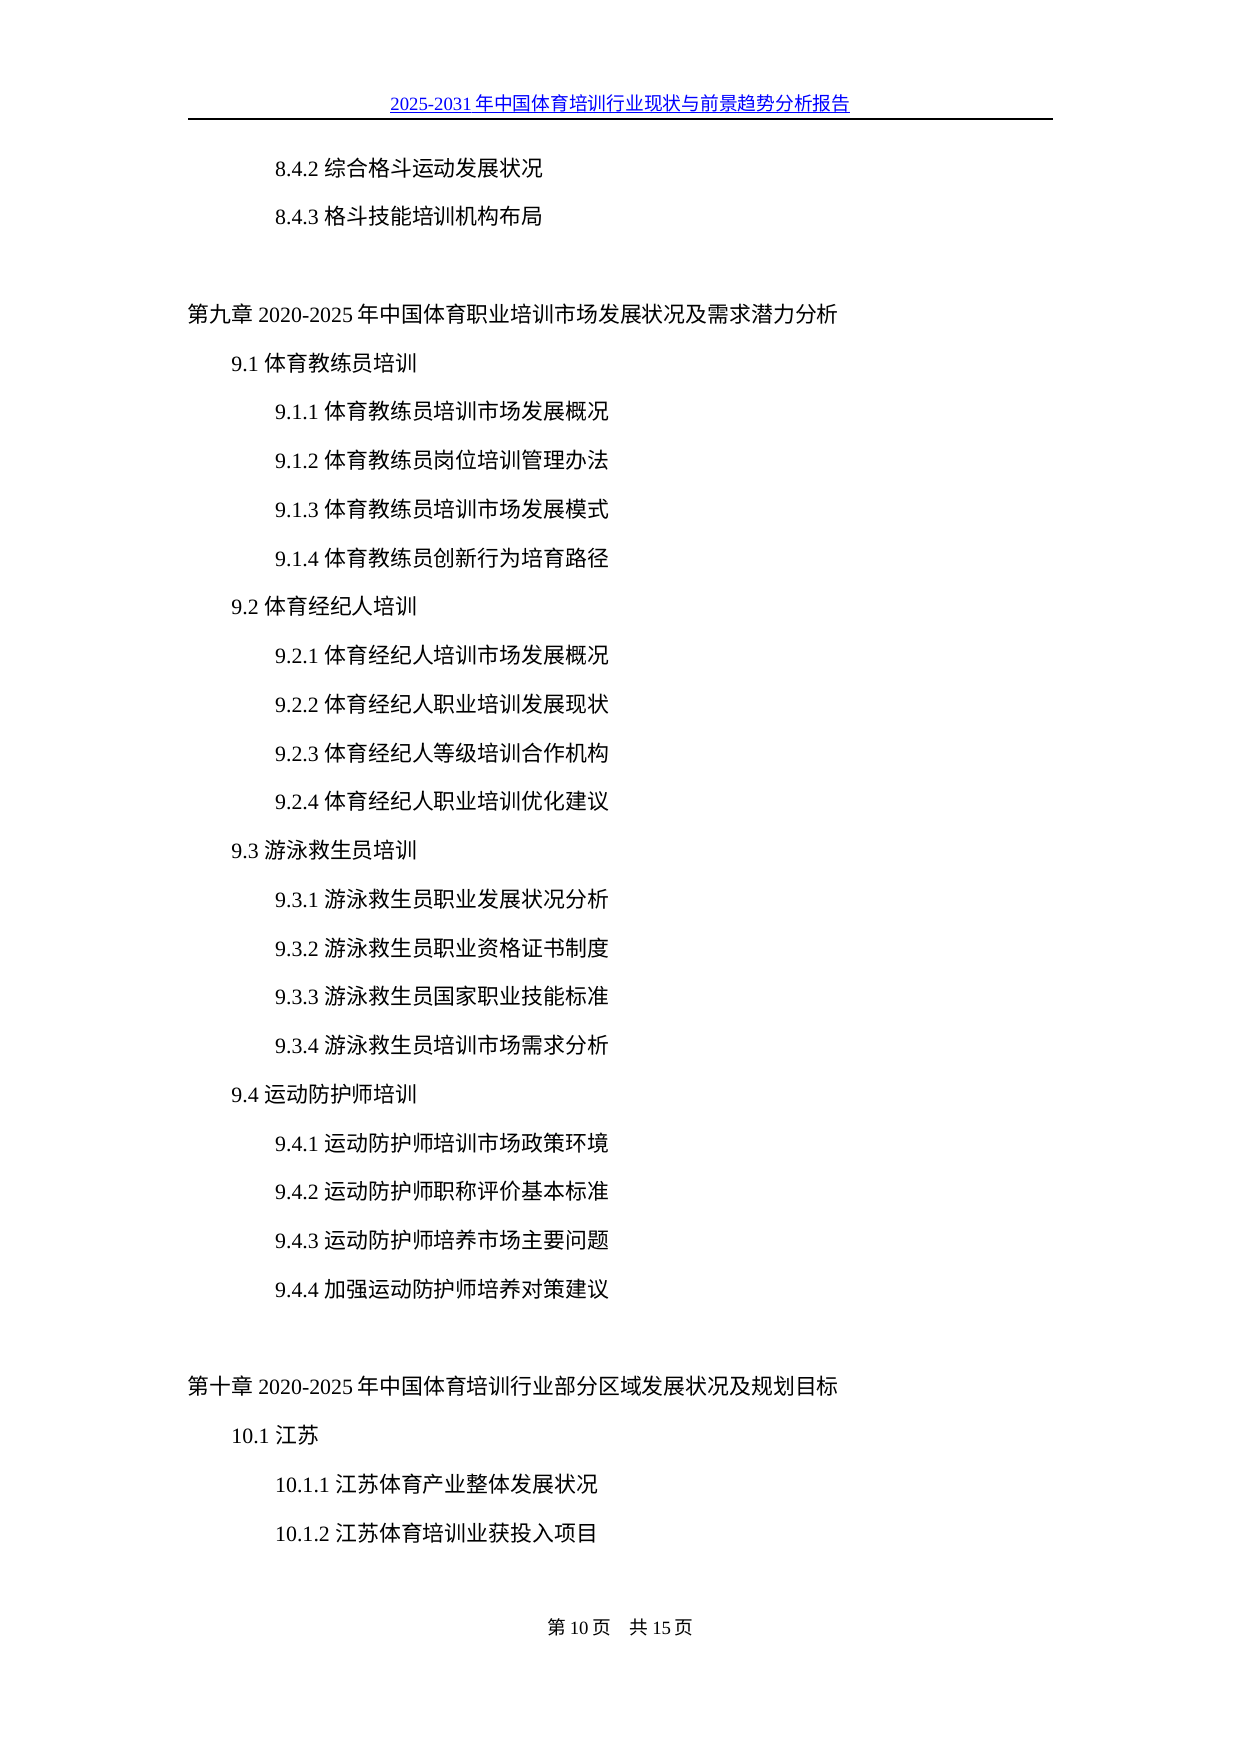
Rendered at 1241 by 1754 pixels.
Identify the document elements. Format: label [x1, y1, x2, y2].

text [187, 150, 1053, 1548]
